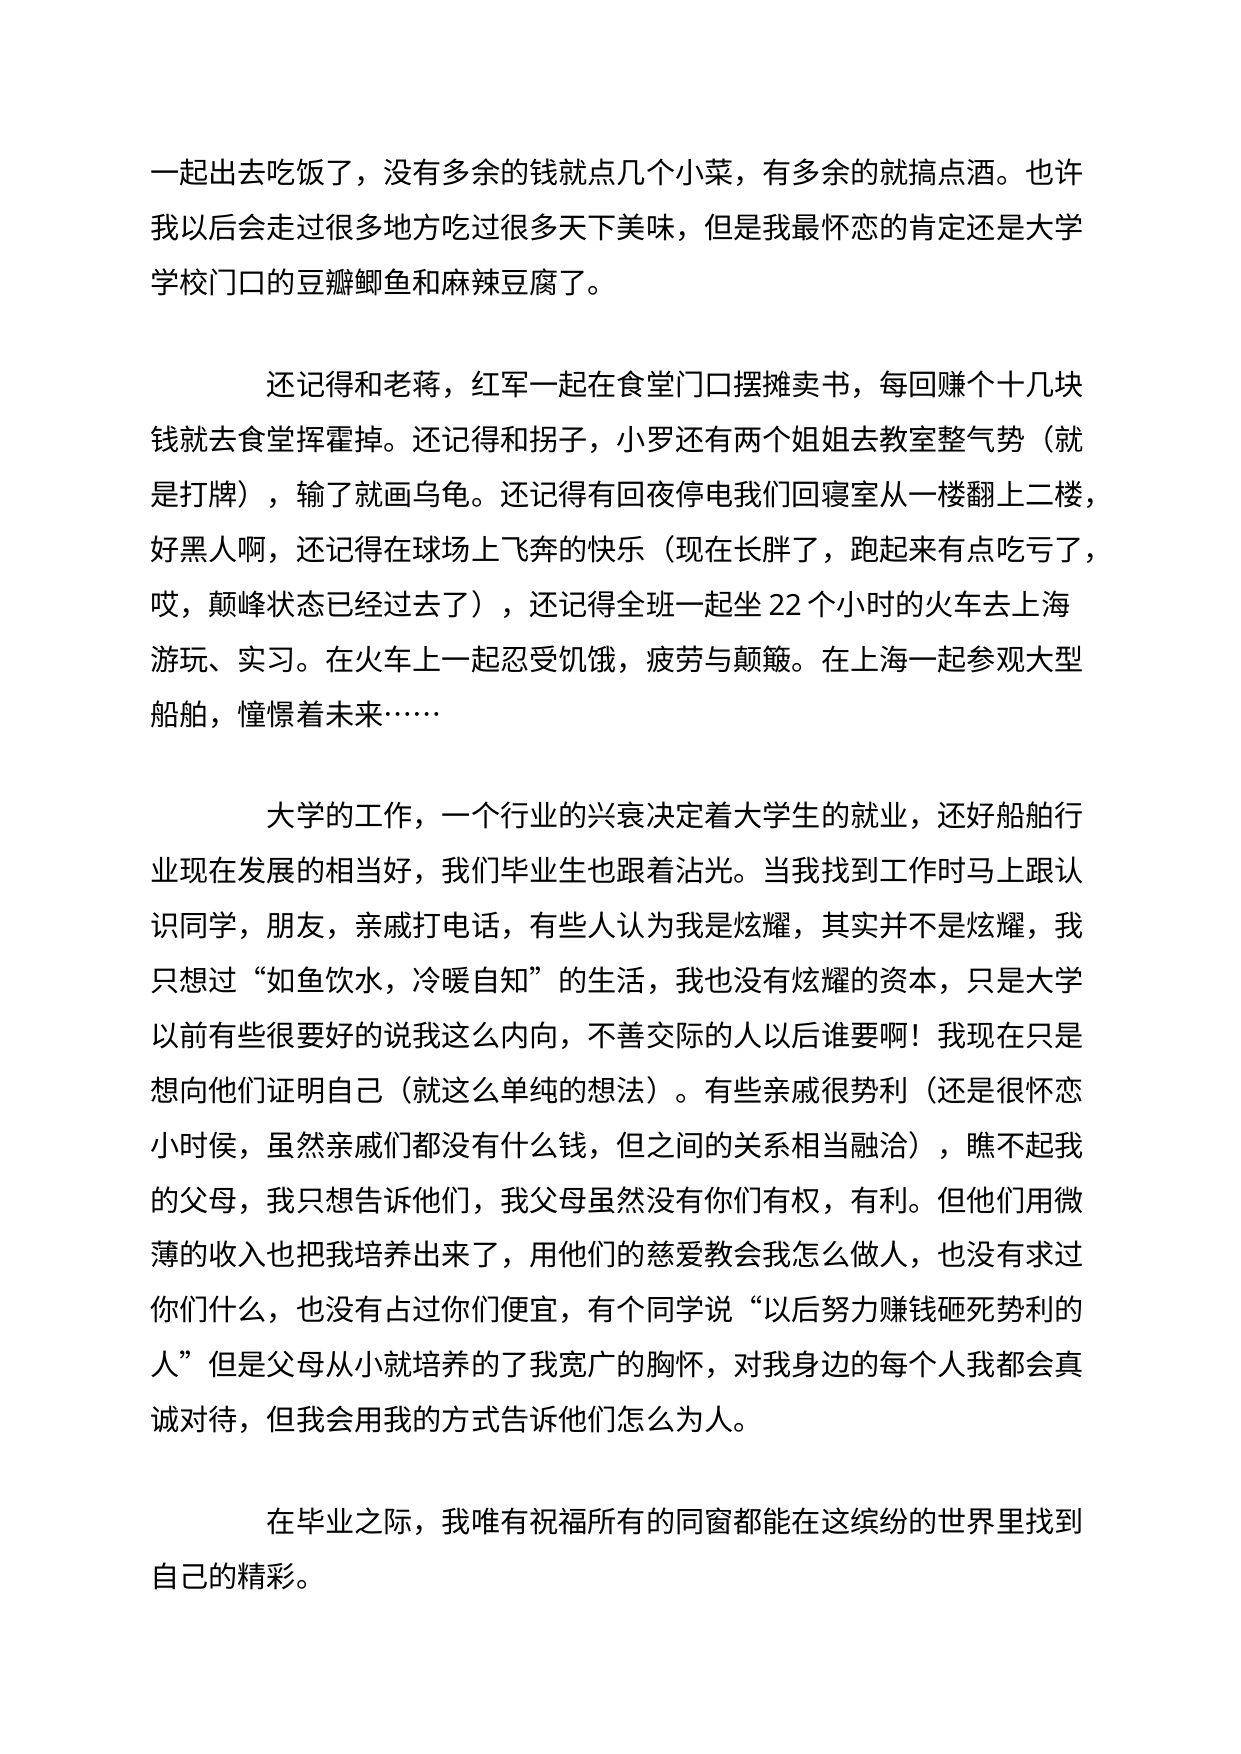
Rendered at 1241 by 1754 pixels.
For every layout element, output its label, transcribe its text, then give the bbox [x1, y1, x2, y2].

text 还记得和老蒋，红军一起在食堂门口摆摊卖书，每回赚个十几块钱就去食堂挥霍掉。还记得和拐子，小罗还有两个姐姐去教室整气势（就是打牌），输了就画乌龟。还记得有回夜停电我们回寝室从一楼翻上二楼，好黑人啊，还记得在球场上飞奔的快乐（现在长胖了，跑起来有点吃亏了，哎，颠峰状态已经过去了），还记得全班一起坐22个小时的火车去上海游玩、实习。在火车上一起忍受饥饿，疲劳与颠簸。在上海一起参观大型船舶，憧憬着未来…… [150, 362, 1090, 733]
text 大学的工作，一个行业的兴衰决定着大学生的就业，还好船舶行业现在发展的相当好，我们毕业生也跟着沾光。当我找到工作时马上跟认识同学，朋友，亲戚打电话，有些人认为我是炫耀，其实并不是炫耀，我只想过“如鱼饮水，冷暖自知”的生活，我也没有炫耀的资本，只是大学以前有些很要好的说我这么内向，不善交际的人以后谁要啊！我现在只是想向他们证明自己（就这么单纯的想法）。有些亲戚很势利（还是很怀恋小时侯，虽然亲戚们都没有什么钱，但之间的关系相当融洽），瞧不起我的父母，我只想告诉他们，我父母虽然没有你们有权，有利。但他们用微薄的收入也把我培养出来了，用他们的慈爱教会我怎么做人，也没有求过你们什么，也没有占过你们便宜，有个同学说“以后努力赚钱砸死势利的人”但是父母从小就培养的了我宽广的胸怀，对我身边的每个人我都会真诚对待，但我会用我的方式告诉他们怎么为人。 [150, 793, 1090, 1439]
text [150, 150, 1090, 302]
text 在毕业之际，我唯有祝福所有的同窗都能在这缤纷的世界里找到自己的精彩。 [150, 1498, 1090, 1596]
